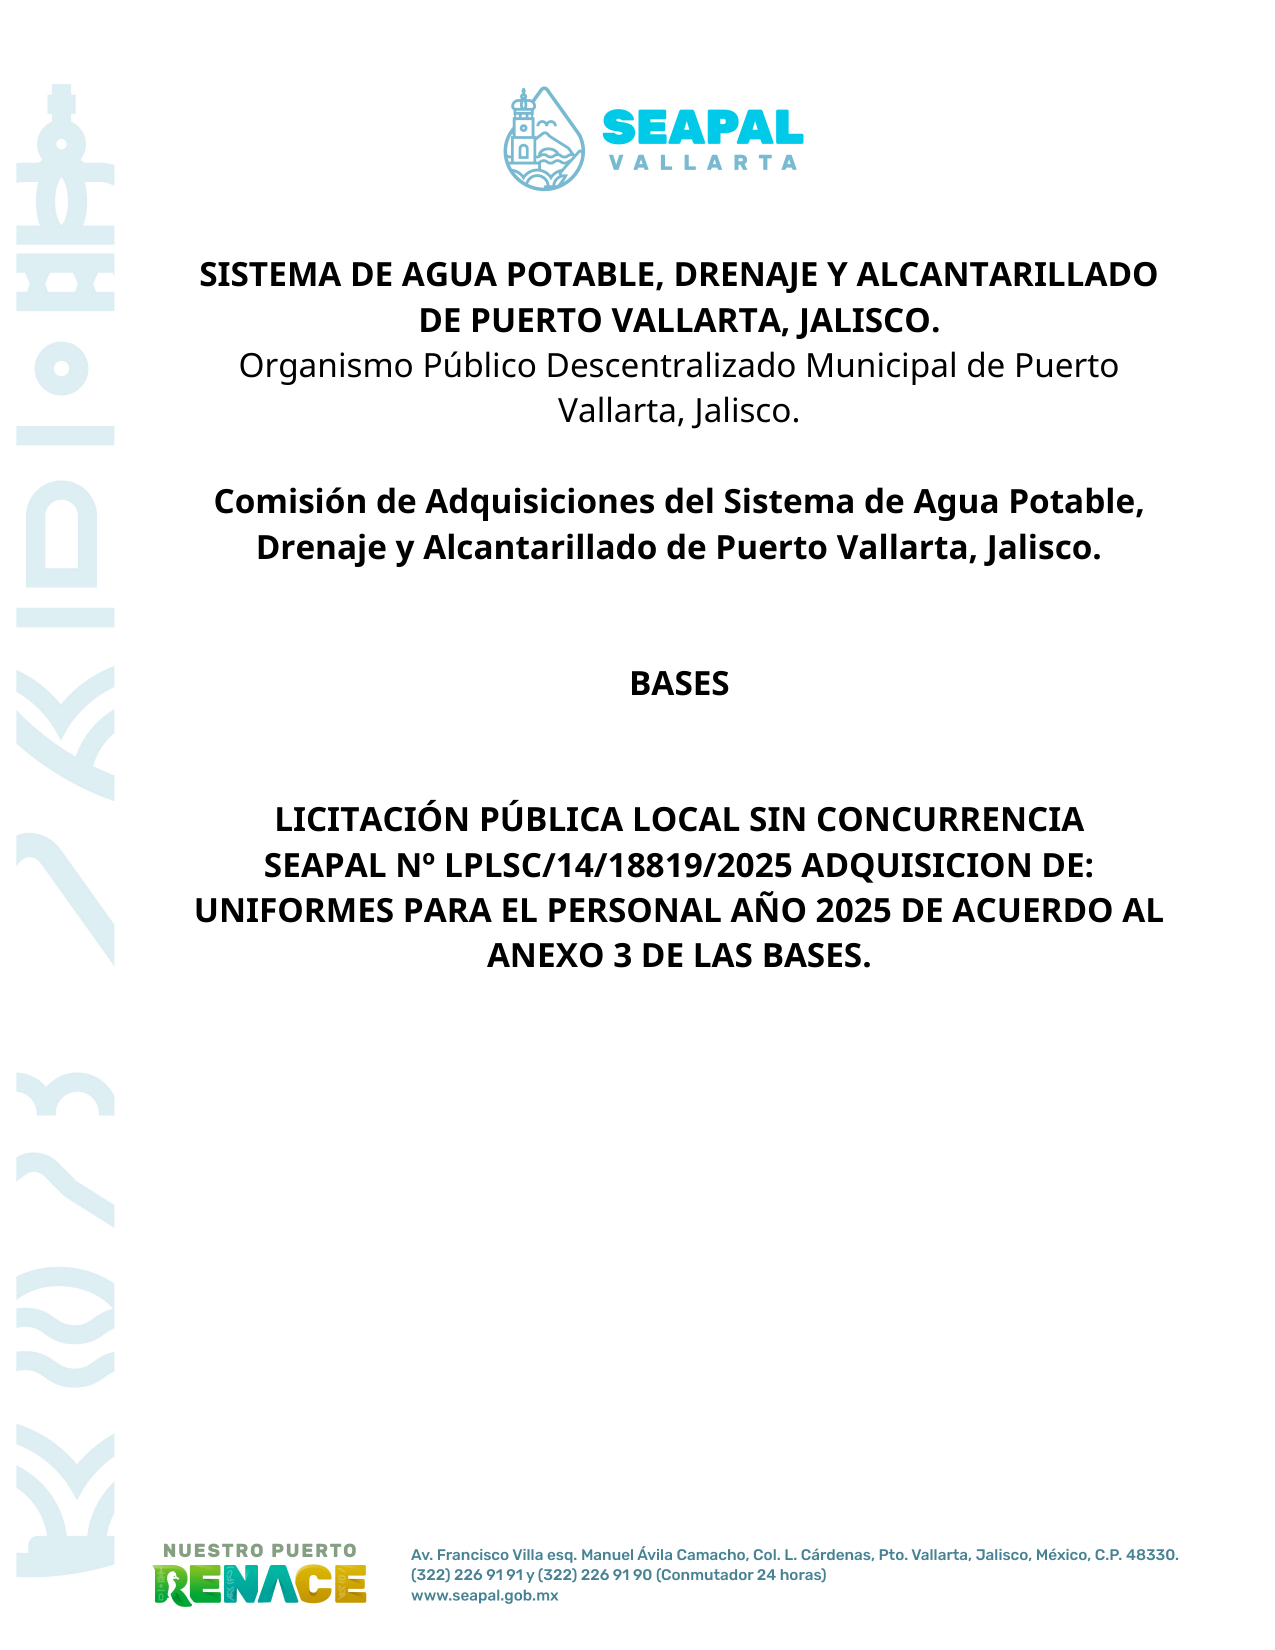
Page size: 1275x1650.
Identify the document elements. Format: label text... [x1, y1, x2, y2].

text Organismo Público Descentralizado Municipal de Puerto Vallarta, Jalisco. [192, 342, 1167, 433]
text LICITACIÓN PÚBLICA LOCAL SIN CONCURRENCIA [192, 796, 1167, 841]
text BASES [192, 660, 1167, 705]
text Comisión de Adquisiciones del Sistema de Agua Potable, Drenaje y Alcantarillado de Puerto Vallarta, Jalisco. [192, 478, 1167, 569]
text SISTEMA DE AGUA POTABLE, DRENAJE Y ALCANTARILLADO DE PUERTO VALLARTA, JALISCO. [192, 251, 1167, 342]
text SEAPAL Nº LPLSC/14/18819/2025 ADQUISICION DE: UNIFORMES PARA EL PERSONAL AÑO 2025 DE ACUERDO AL ANEXO 3 DE LAS BASES. [192, 841, 1167, 978]
picture [16, 0, 1275, 1649]
